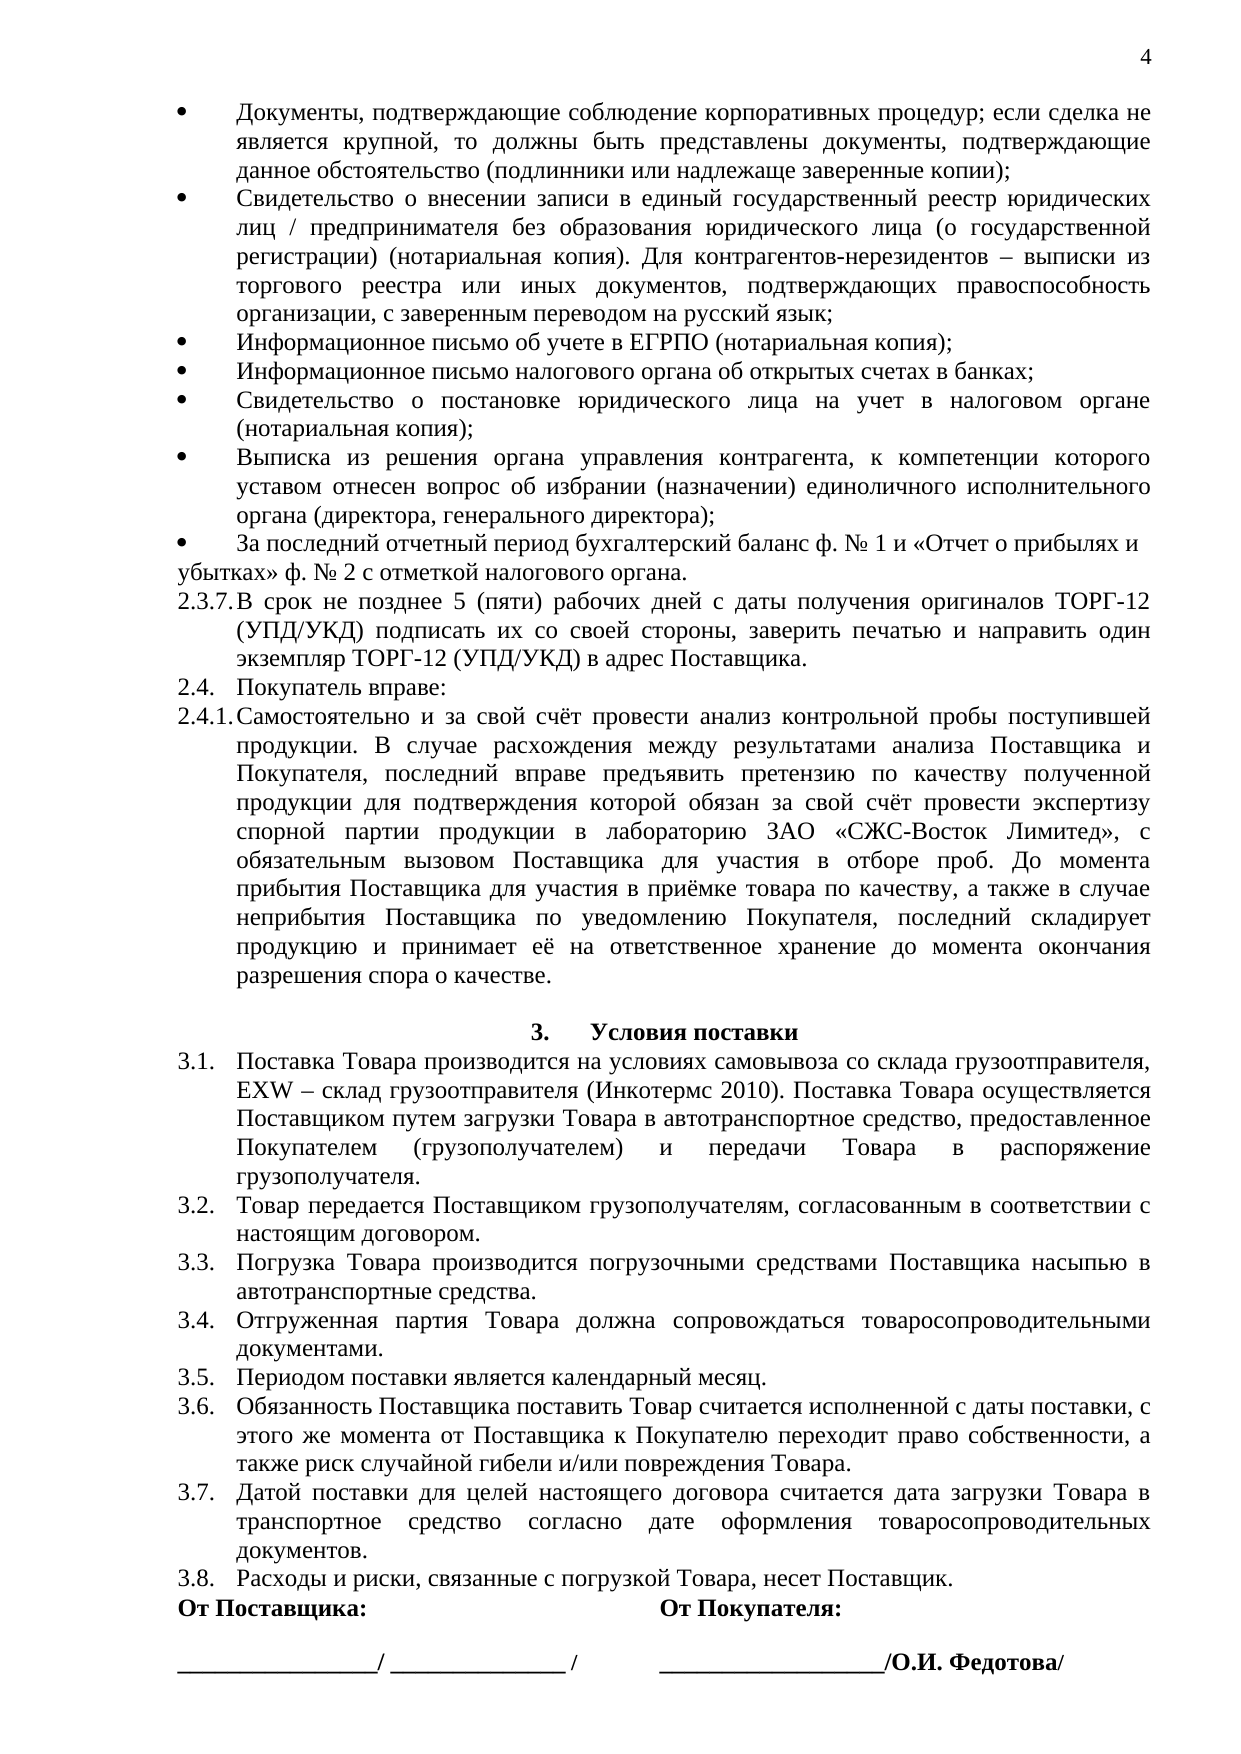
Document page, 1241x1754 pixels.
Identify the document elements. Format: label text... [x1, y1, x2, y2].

list Информационное письмо налогового органа об открытых счетах в банках; [177, 356, 1152, 385]
list Свидетельство о постановке юридического лица на учет в налоговом органе (нотариальная копия); [177, 385, 1152, 442]
list Датой поставки для целей настоящего договора считается дата загрузки Товара в транспортное средство согласно дате оформления товаросопроводительных документов. [177, 1477, 1152, 1563]
list Покупатель вправе: [177, 672, 1152, 701]
list убытках» ф. № 2 с отметкой налогового органа. [177, 557, 1152, 586]
list Информационное письмо об учете в ЕГРПО (нотариальная копия); [177, 327, 1152, 356]
list Товар передается Поставщиком грузополучателям, согласованным в соответствии с настоящим договором. [177, 1190, 1152, 1247]
list Обязанность Поставщика поставить Товар считается исполненной с даты поставки, с этого же момента от Поставщика к Покупателю переходит право собственности, а также риск случайной гибели и/или повреждения Товара. [177, 1391, 1152, 1477]
list Самостоятельно и за свой счёт провести анализ контрольной пробы поступившей продукции. В случае расхождения между результатами анализа Поставщика и Покупателя, последний вправе предъявить претензию по качеству полученной продукции для подтверждения которой обязан за свой счёт провести экспертизу спорной партии продукции в лабораторию ЗАО «СЖС-Восток Лимитед», с обязательным вызовом Поставщика для участия в отборе проб. До момента прибытия Поставщика для участия в приёмке товара по качеству, а также в случае неприбытия Поставщика по уведомлению Покупателя, последний складирует продукцию и принимает её на ответственное хранение до момента окончания разрешения спора о качестве. [177, 701, 1152, 988]
list В срок не позднее 5 (пяти) рабочих дней с даты получения оригиналов ТОРГ-12 (УПД/УКД) подписать их со своей стороны, заверить печатью и направить один экземпляр ТОРГ-12 (УПД/УКД) в адрес Поставщика. [177, 586, 1152, 672]
list Условия поставки [177, 1017, 1152, 1046]
list Документы, подтверждающие соблюдение корпоративных процедур; если сделка не является крупной, то должны быть представлены документы, подтверждающие данное обстоятельство (подлинники или надлежаще заверенные копии); [177, 97, 1152, 183]
list Выписка из решения органа управления контрагента, к компетенции которого уставом отнесен вопрос об избрании (назначении) единоличного исполнительного органа (директора, генерального директора); [177, 442, 1152, 528]
list За последний отчетный период бухгалтерский баланс ф. № 1 и «Отчет о прибылях и [177, 528, 1152, 557]
list Расходы и риски, связанные с погрузкой Товара, несет Поставщик. [177, 1563, 1152, 1592]
list Периодом поставки является календарный месяц. [177, 1362, 1152, 1391]
list Погрузка Товара производится погрузочными средствами Поставщика насыпью в автотранспортные средства. [177, 1247, 1152, 1305]
list Отгруженная партия Товара должна сопровождаться товаросопроводительными документами. [177, 1305, 1152, 1362]
list Свидетельство о внесении записи в единый государственный реестр юридических лиц / предпринимателя без образования юридического лица (о государственной регистрации) (нотариальная копия). Для контрагентов-нерезидентов – выписки из торгового реестра или иных документов, подтверждающих правоспособность организации, с заверенным переводом на русский язык; [177, 183, 1152, 327]
list Поставка Товара производится на условиях самовывоза со склада грузоотправителя, EXW – склад грузоотправителя (Инкотермс 2010). Поставка Товара осуществляется Поставщиком путем загрузки Товара в автотранспортное средство, предоставленное Покупателем (грузополучателем) и передачи Товара в распоряжение грузополучателя. [177, 1046, 1152, 1190]
